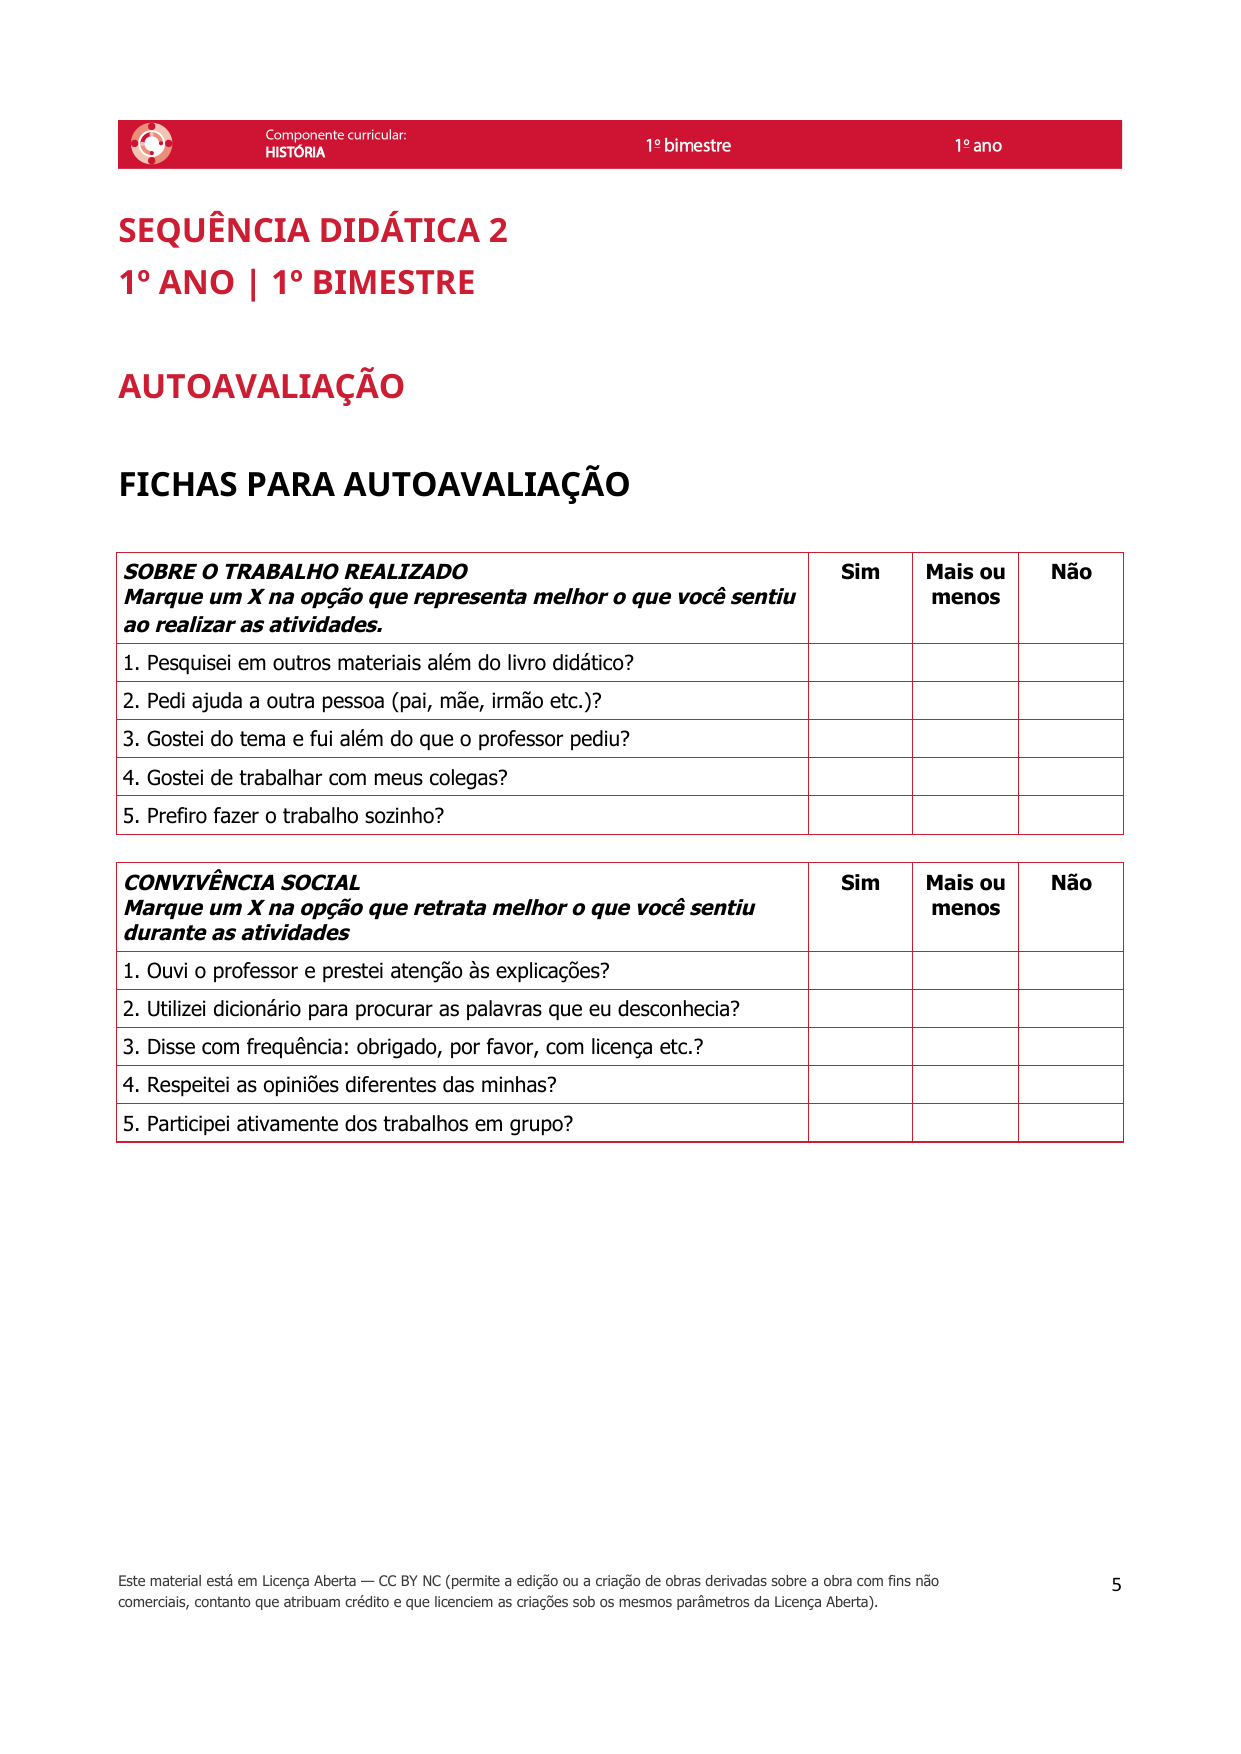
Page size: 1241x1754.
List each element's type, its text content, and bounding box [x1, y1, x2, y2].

table_cell 1. Pesquisei em outros materiais além do livro didático? [117, 644, 808, 681]
table_cell [913, 1104, 1018, 1141]
text 1º ano | 1º Bimestre [118, 259, 1122, 304]
table_cell [913, 990, 1018, 1027]
table_cell 4. Gostei de trabalhar com meus colegas? [117, 758, 808, 795]
table_cell 2. Utilizei dicionário para procurar as palavras que eu desconhecia? [117, 990, 808, 1027]
table_cell [913, 1066, 1018, 1103]
text Fichas para autoavaliação [118, 461, 1122, 506]
table_cell [1019, 796, 1123, 833]
table_cell [1019, 1028, 1123, 1065]
table_cell 3. Disse com frequência: obrigado, por favor, com licença etc.? [117, 1028, 808, 1065]
table_cell [809, 1104, 912, 1141]
table_cell [1019, 644, 1123, 681]
table_cell [809, 682, 912, 719]
table_cell [913, 682, 1018, 719]
table_header Não [1019, 553, 1123, 643]
table_cell [1019, 1104, 1123, 1141]
table_cell [913, 644, 1018, 681]
table_cell [809, 1028, 912, 1065]
table_cell 3. Gostei do tema e fui além do que o professor pediu? [117, 720, 808, 757]
table_cell [913, 952, 1018, 989]
text SEQUÊNCIA DIDÁTICA 2 [118, 207, 1122, 252]
table_cell [1019, 1066, 1123, 1103]
picture [118, 118, 1123, 178]
table_cell 1. Ouvi o professor e prestei atenção às explicações? [117, 952, 808, 989]
table_cell [809, 952, 912, 989]
table_cell [913, 758, 1018, 795]
table_cell [1019, 990, 1123, 1027]
table_cell [809, 720, 912, 757]
table_cell [913, 1028, 1018, 1065]
table_cell [913, 720, 1018, 757]
table_cell [1019, 720, 1123, 757]
table_cell [1019, 682, 1123, 719]
table_cell 2. Pedi ajuda a outra pessoa (pai, mãe, irmão etc.)? [117, 682, 808, 719]
table_cell 4. Respeitei as opiniões diferentes das minhas? [117, 1066, 808, 1103]
table_cell [913, 796, 1018, 833]
table_cell [809, 758, 912, 795]
table_header CONVIVÊNCIA SOCIAL Marque um X na opção que retrata melhor o que você sentiu durante as atividades [117, 863, 808, 951]
table_header Mais ou menos [913, 553, 1018, 643]
table_cell [809, 644, 912, 681]
table_header Mais ou menos [913, 863, 1018, 951]
table_cell [809, 796, 912, 833]
table_cell [1019, 952, 1123, 989]
table_cell [809, 990, 912, 1027]
table_cell 5. Prefiro fazer o trabalho sozinho? [117, 796, 808, 833]
table_cell [809, 1066, 912, 1103]
table_cell 5. Participei ativamente dos trabalhos em grupo? [117, 1104, 808, 1141]
table_header Não [1019, 863, 1123, 951]
text Autoavaliação [118, 363, 1122, 409]
table_header Sim [809, 553, 912, 643]
table_cell [1019, 758, 1123, 795]
table_header Sim [809, 863, 912, 951]
table_header SOBRE O TRABALHO REALIZADO Marque um X na opção que representa melhor o que você sentiu ao realizar as atividades. [117, 553, 808, 643]
